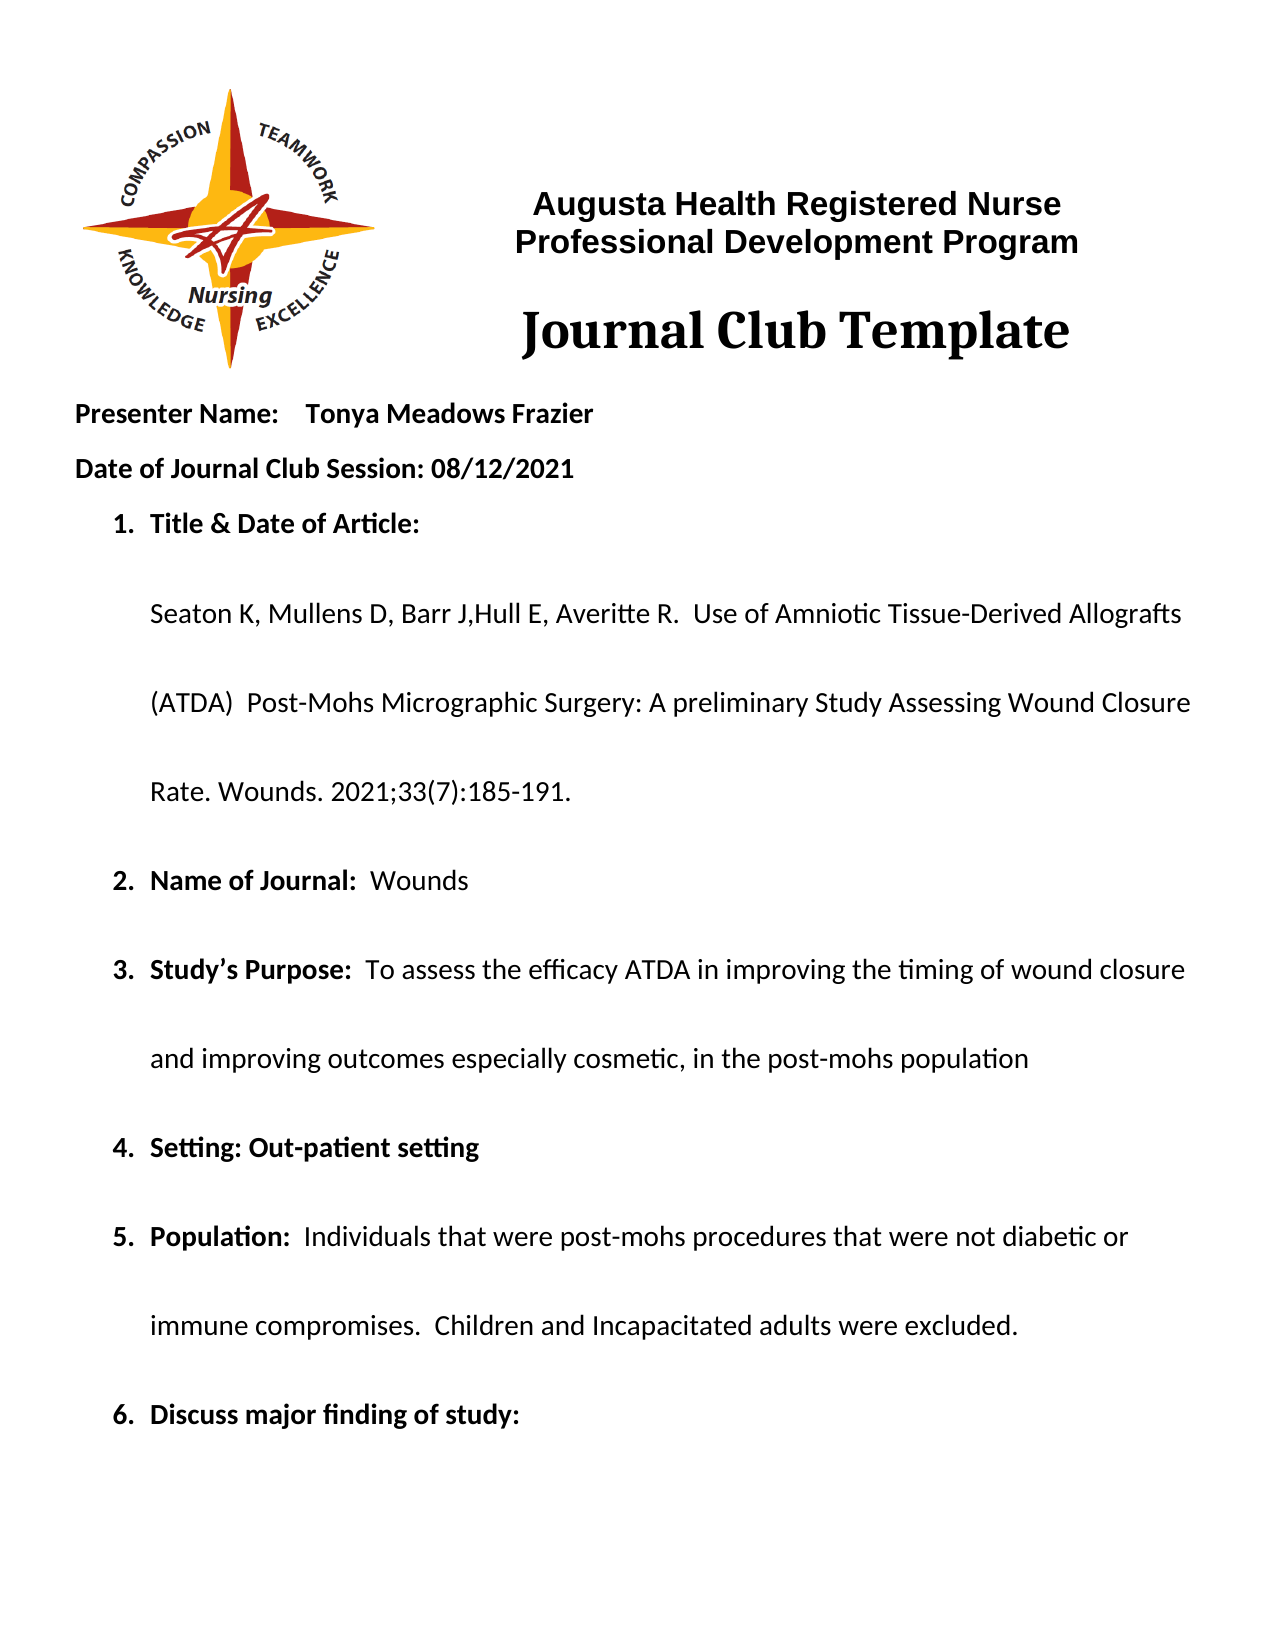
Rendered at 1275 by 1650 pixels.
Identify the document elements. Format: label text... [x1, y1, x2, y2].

list Seaton K, Mullens D, Barr J,Hull E, Averitte R. Use of Amniotic Tissue-Derived Allografts (ATDA) Post-Mohs Micrographic Surgery: A preliminary Study Assessing Wound Closure Rate. Wounds. 2021;33(7):185-191. [150, 595, 1200, 808]
text Date of Journal Club Session: 08/12/2021 [75, 451, 1200, 486]
list Discuss major finding of study: [112, 1396, 1200, 1432]
list Name of Journal: Wounds [112, 862, 1200, 897]
text Presenter Name: Tonya Meadows Frazier [75, 395, 1200, 431]
list Title & Date of Article: [112, 506, 1200, 541]
list Study’s Purpose: To assess the efficacy ATDA in improving the timing of wound closure and improving outcomes especially cosmetic, in the post-mohs population [112, 951, 1200, 1076]
list Population: Individuals that were post-mohs procedures that were not diabetic or immune compromises. Children and Incapacitated adults were excluded. [112, 1218, 1200, 1343]
list Setting: Out-patient setting [112, 1129, 1200, 1165]
picture [75, 75, 386, 377]
